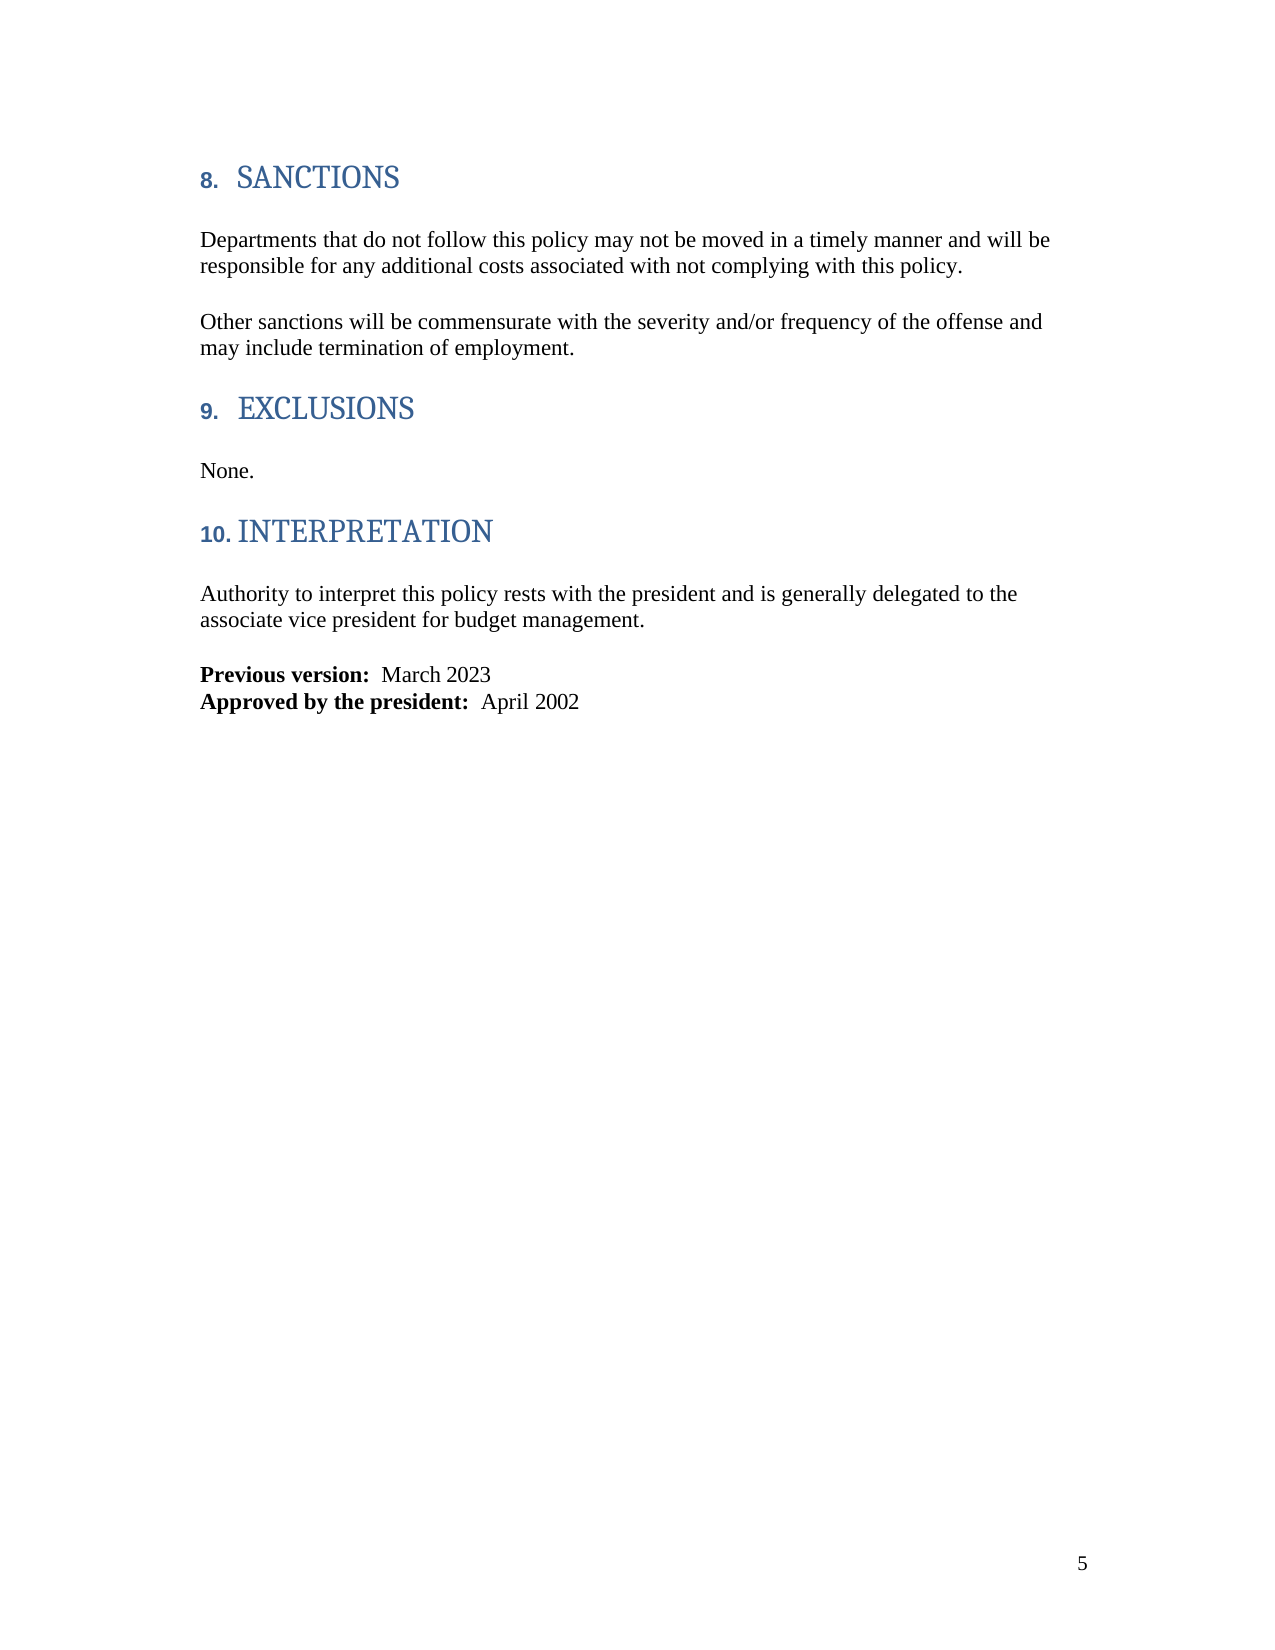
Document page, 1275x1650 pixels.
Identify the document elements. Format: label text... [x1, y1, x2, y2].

text Departments that do not follow this policy may not be moved in a timely manner and will be responsible for any additional costs associated with not complying with this policy. [200, 226, 1087, 278]
text None. [200, 457, 1087, 483]
subtitle SANCTIONS [200, 158, 1087, 197]
subtitle INTERPRETATION [200, 512, 1087, 551]
subtitle EXCLUSIONS [200, 389, 1087, 428]
text Approved by the president: April 2002 [200, 688, 1087, 714]
text Other sanctions will be commensurate with the severity and/or frequency of the offense and may include termination of employment. [200, 308, 1065, 361]
text Previous version: March 2023 [200, 662, 1087, 688]
text Authority to interpret this policy rests with the president and is generally delegated to the associate vice president for budget management. [200, 580, 1065, 633]
